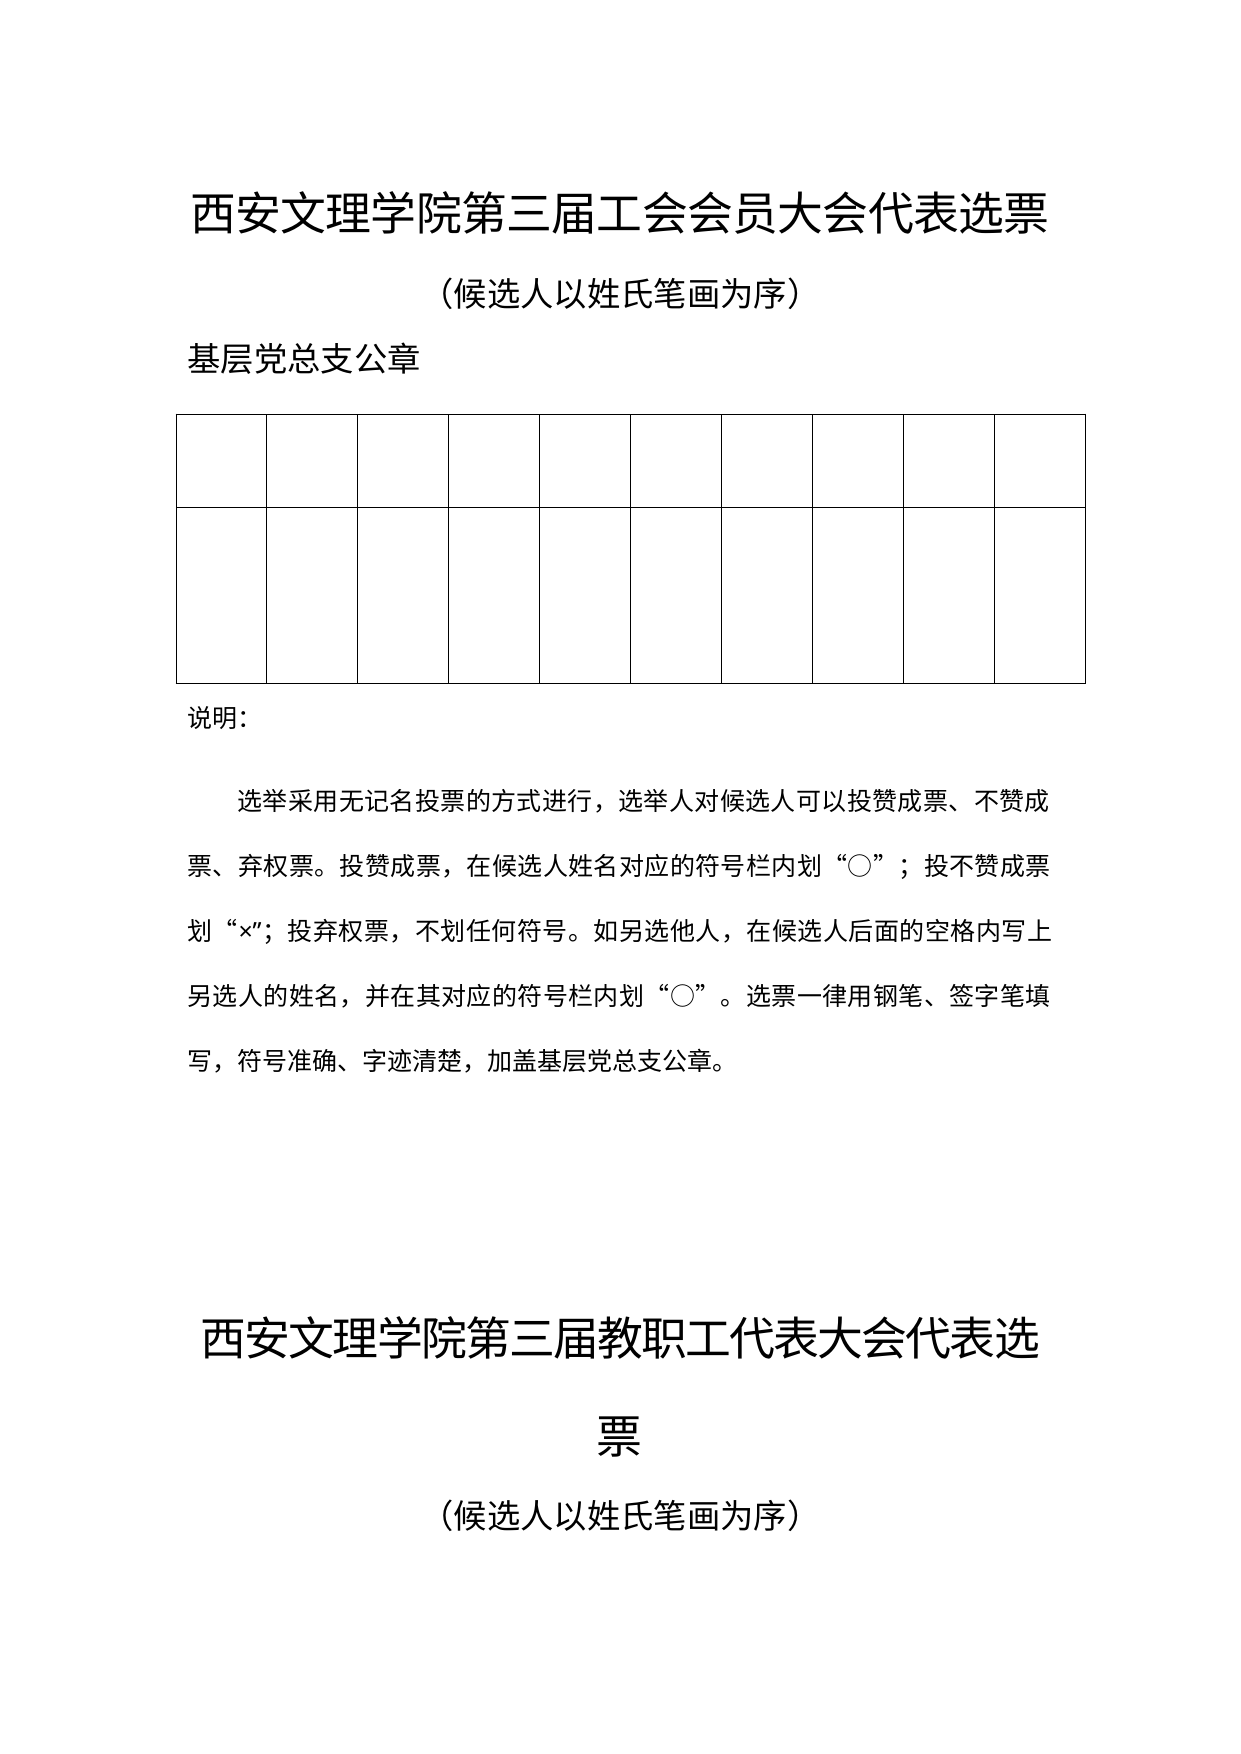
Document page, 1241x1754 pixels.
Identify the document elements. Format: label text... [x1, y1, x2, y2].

table_cell [904, 508, 994, 683]
text 西安文理学院第三届工会会员大会代表选票 [187, 162, 1053, 259]
table_header [358, 415, 448, 507]
table_cell [177, 508, 266, 683]
table_cell [631, 508, 721, 683]
table_cell [540, 508, 630, 683]
table_cell [995, 508, 1085, 683]
table_header [449, 415, 539, 507]
table_cell [267, 508, 357, 683]
table_header [540, 415, 630, 507]
text 基层党总支公章 [187, 324, 1053, 389]
table_header [904, 415, 994, 507]
table_header [177, 415, 266, 507]
table_header [995, 415, 1085, 507]
table_cell [449, 508, 539, 683]
text 选举采用无记名投票的方式进行，选举人对候选人可以投赞成票、不赞成票、弃权票。投赞成票，在候选人姓名对应的符号栏内划“○”；投不赞成票，划“×”；投弃权票，不划任何符号。如另选他人，在候选人后面的空格内写上另选人的姓名，并在其对应的符号栏内划“○”。选票一律用钢笔、签字笔填写，符号准确、字迹清楚，加盖基层党总支公章。 [187, 767, 1053, 1092]
table_header [267, 415, 357, 507]
table_cell [722, 508, 812, 683]
table_header [722, 415, 812, 507]
text （候选人以姓氏笔画为序） [187, 259, 1053, 324]
table_cell [358, 508, 448, 683]
text 说明： [187, 684, 1053, 749]
table_cell [813, 508, 903, 683]
table_header [813, 415, 903, 507]
text 西安文理学院第三届教职工代表大会代表选票 [187, 1287, 1053, 1482]
table_header [631, 415, 721, 507]
text （候选人以姓氏笔画为序） [187, 1482, 1053, 1547]
